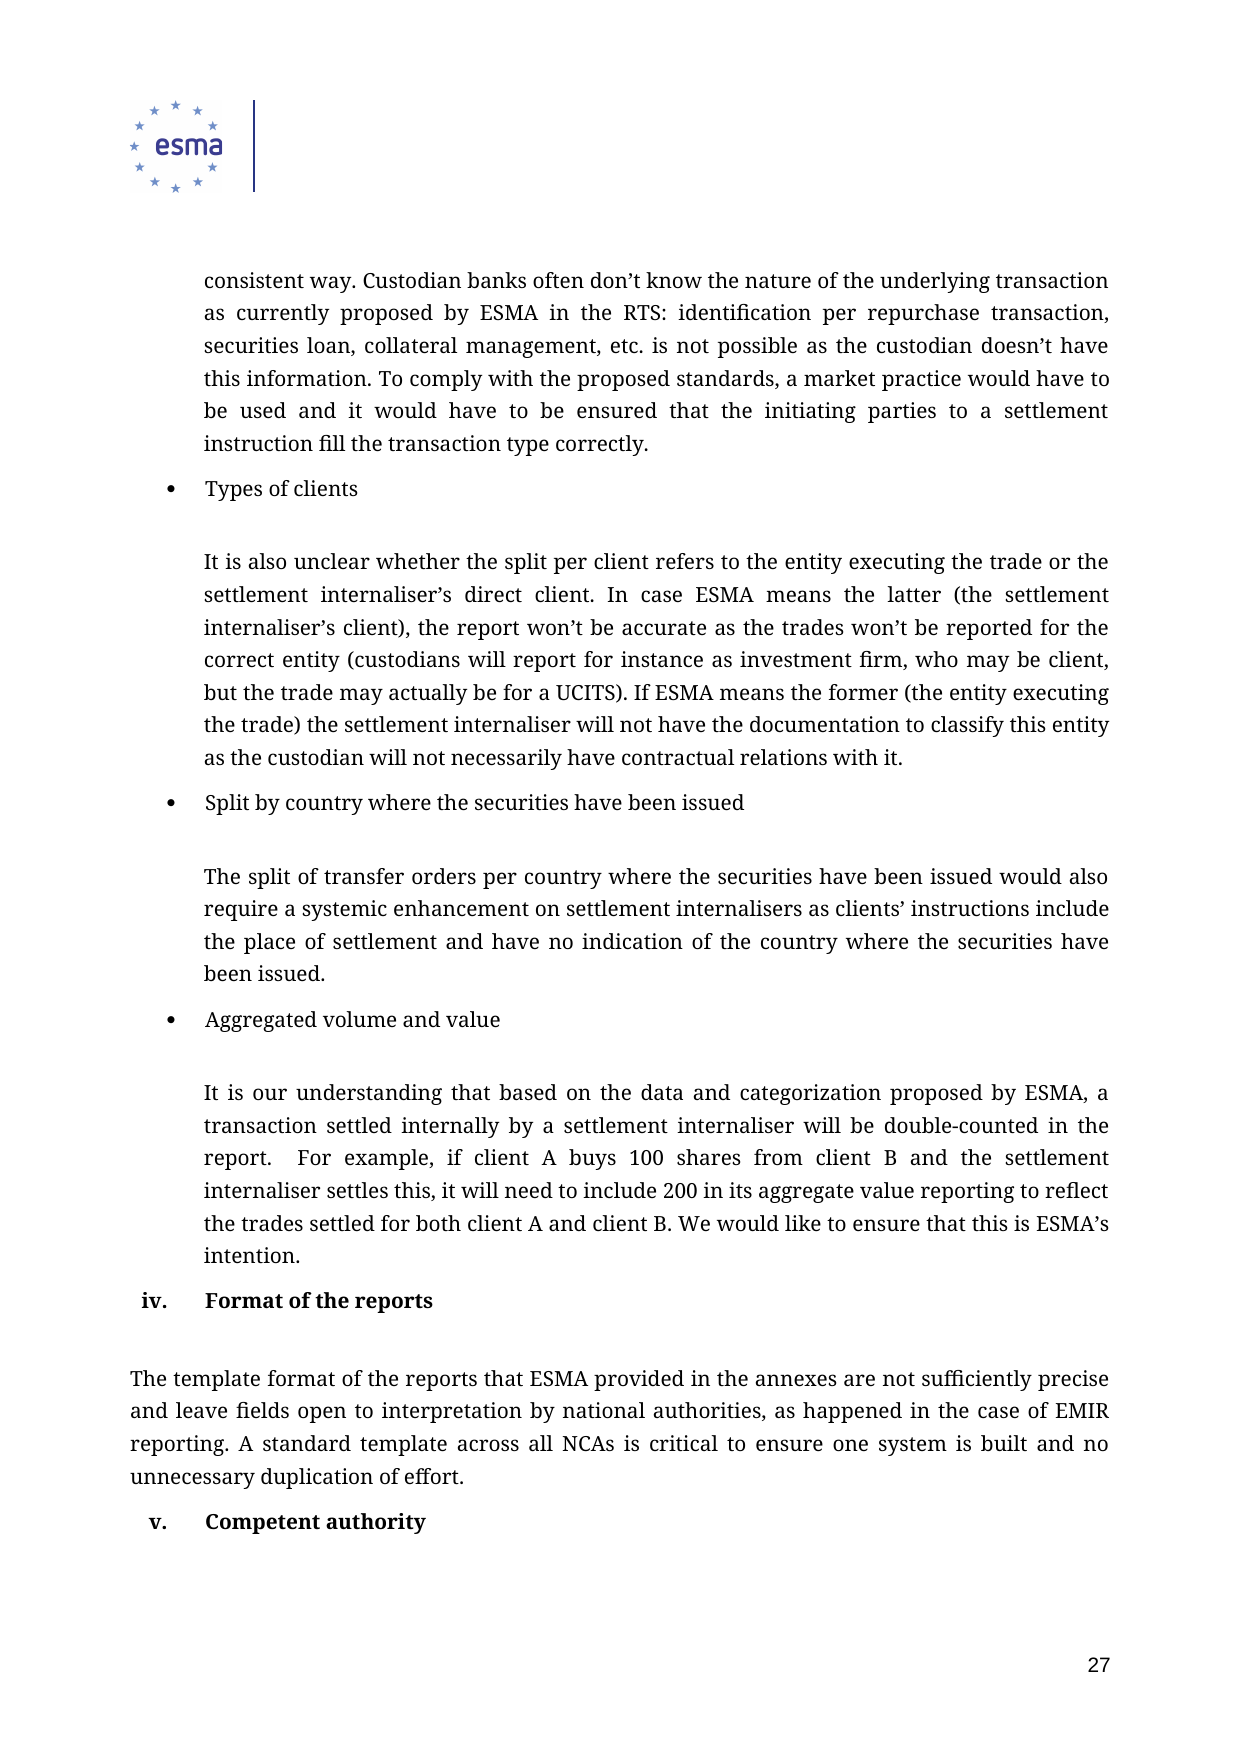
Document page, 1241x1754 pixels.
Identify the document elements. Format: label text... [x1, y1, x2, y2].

list Competent authority [167, 1507, 1110, 1535]
text It is also unclear whether the split per client refers to the entity executing the trade or the settlement internaliser’s direct client. In case ESMA means the latter (the settlement internaliser’s client), the report won’t be accurate as the trades won’t be reported for the correct entity (custodians will report for instance as investment firm, who may be client, but the trade may actually be for a UCITS). If ESMA means the former (the entity executing the trade) the settlement internaliser will not have the documentation to classify this entity as the custodian will not necessarily have contractual relations with it. [204, 547, 1110, 772]
list Format of the reports [167, 1286, 1110, 1315]
text The template format of the reports that ESMA provided in the annexes are not sufficiently precise and leave fields open to interpretation by national authorities, as happened in the case of EMIR reporting. A standard template across all NCAs is critical to ensure one system is built and no unnecessary duplication of effort. [130, 1364, 1110, 1490]
list Aggregated volume and value [167, 1005, 1110, 1033]
picture [129, 100, 223, 193]
list Types of clients [167, 474, 1110, 502]
list Split by country where the securities have been issued [167, 788, 1110, 817]
text The split of transfer orders per country where the securities have been issued would also require a systemic enhancement on settlement internalisers as clients’ instructions include the place of settlement and have no indication of the country where the securities have been issued. [204, 862, 1110, 988]
text It is our understanding that based on the data and categorization proposed by ESMA, a transaction settled internally by a settlement internaliser will be double-counted in the report. For example, if client A buys 100 shares from client B and the settlement internaliser settles this, it will need to include 200 in its aggregate value reporting to reflect the trades settled for both client A and client B. We would like to ensure that this is ESMA’s intention. [204, 1078, 1110, 1270]
